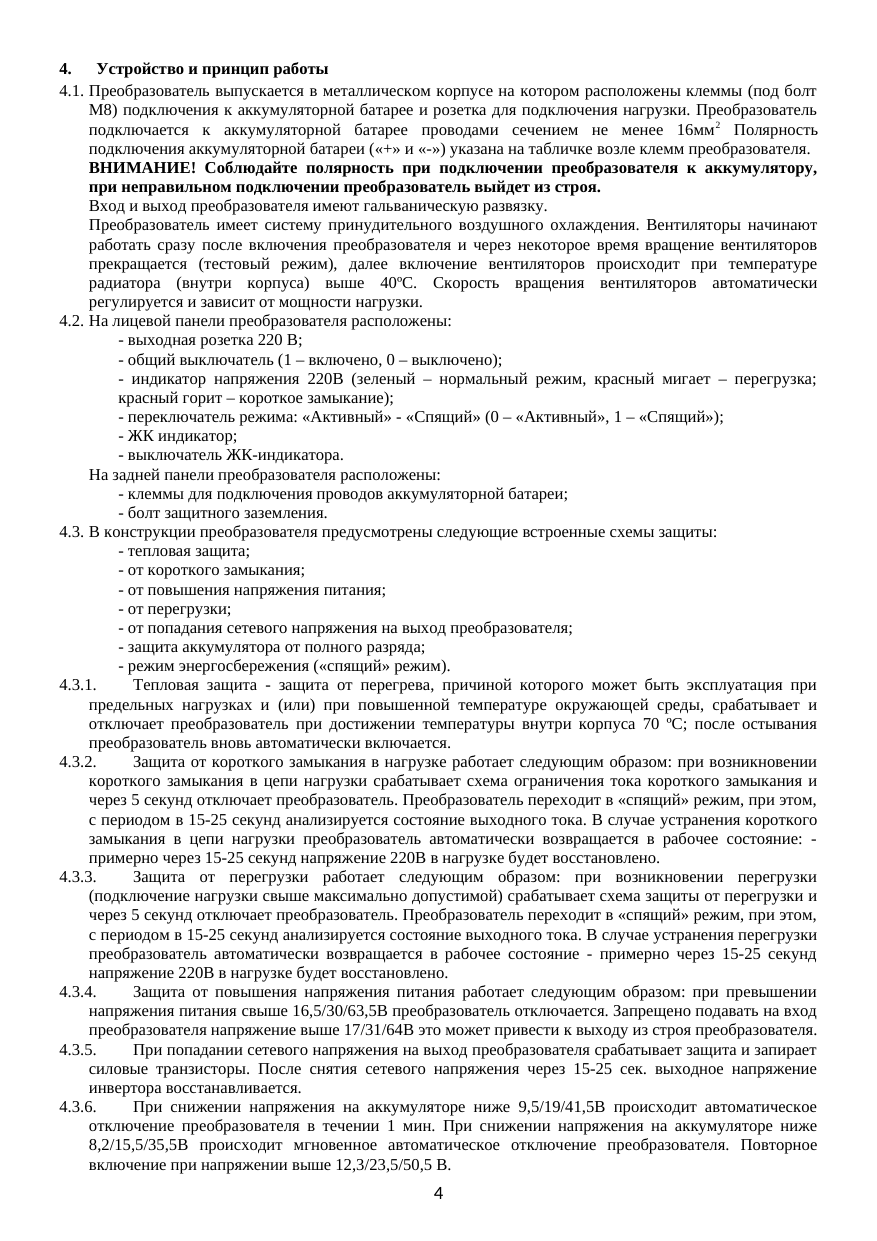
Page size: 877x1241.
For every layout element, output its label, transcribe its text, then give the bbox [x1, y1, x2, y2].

text - от перегрузки; [118, 598, 818, 618]
list Преобразователь выпускается в металлическом корпусе на котором расположены клеммы (под болт М8) подключения к аккумуляторной батарее и розетка для подключения нагрузки. Преобразователь подключается к аккумуляторной батарее проводами сечением не менее 16мм2 Полярность подключения аккумуляторной батареи («+» и «-») указана на табличке возле клемм преобразователя. [59, 81, 818, 158]
list Устройство и принцип работы [59, 59, 818, 78]
list На лицевой панели преобразователя расположены: [59, 311, 818, 330]
text - ЖК индикатор; [118, 426, 818, 445]
list Тепловая защита - защита от перегрева, причиной которого может быть эксплуатация при предельных нагрузках и (или) при повышенной температуре окружающей среды, срабатывает и отключает преобразователь при достижении температуры внутри корпуса 70 ºС; после остывания преобразователь вновь автоматически включается. [59, 675, 818, 752]
text - тепловая защита; [118, 541, 818, 560]
text - от короткого замыкания; [118, 560, 818, 579]
text На задней панели преобразователя расположены: [89, 464, 818, 483]
text - от попадания сетевого напряжения на выход преобразователя; [118, 618, 818, 637]
text - болт защитного заземления. [118, 503, 818, 522]
text - защита аккумулятора от полного разряда; [118, 637, 818, 656]
list В конструкции преобразователя предусмотрены следующие встроенные схемы защиты: [59, 522, 818, 541]
text - индикатор напряжения 220В (зеленый – нормальный режим, красный мигает – перегрузка; красный горит – короткое замыкание); [118, 368, 818, 407]
list Вход и выход преобразователя имеют гальваническую развязку. [89, 196, 818, 215]
text - от повышения напряжения питания; [118, 579, 818, 598]
text - клеммы для подключения проводов аккумуляторной батареи; [118, 483, 818, 503]
list Защита от повышения напряжения питания работает следующим образом: при превышении напряжения питания свыше 16,5/30/63,5В преобразователь отключается. Запрещено подавать на вход преобразователя напряжение выше 17/31/64В это может привести к выходу из строя преобразователя. [59, 982, 818, 1039]
text - переключатель режима: «Активный» - «Спящий» (0 – «Активный», 1 – «Спящий»); [118, 407, 818, 426]
text - режим энергосбережения («спящий» режим). [118, 656, 818, 675]
list При попадании сетевого напряжения на выход преобразователя срабатывает защита и запирает силовые транзисторы. После снятия сетевого напряжения через 15-25 сек. выходное напряжение инвертора восстанавливается. [59, 1039, 818, 1097]
list Защита от короткого замыкания в нагрузке работает следующим образом: при возникновении короткого замыкания в цепи нагрузки срабатывает схема ограничения тока короткого замыкания и через 5 секунд отключает преобразователь. Преобразователь переходит в «спящий» режим, при этом, с периодом в 15-25 секунд анализируется состояние выходного тока. В случае устранения короткого замыкания в цепи нагрузки преобразователь автоматически возвращается в рабочее состояние: - примерно через 15-25 секунд напряжение 220В в нагрузке будет восстановлено. [59, 752, 818, 867]
list При снижении напряжения на аккумуляторе ниже 9,5/19/41,5В происходит автоматическое отключение преобразователя в течении 1 мин. При снижении напряжения на аккумуляторе ниже 8,2/15,5/35,5В происходит мгновенное автоматическое отключение преобразователя. Повторное включение при напряжении выше 12,3/23,5/50,5 В. [59, 1097, 818, 1173]
list ВНИМАНИЕ! Соблюдайте полярность при подключении преобразователя к аккумулятору, при неправильном подключении преобразователь выйдет из строя. [89, 158, 818, 196]
text - общий выключатель (1 – включено, 0 – выключено); [118, 349, 818, 368]
list Защита от перегрузки работает следующим образом: при возникновении перегрузки (подключение нагрузки свыше максимально допустимой) срабатывает схема защиты от перегрузки и через 5 секунд отключает преобразователь. Преобразователь переходит в «спящий» режим, при этом, с периодом в 15-25 секунд анализируется состояние выходного тока. В случае устранения перегрузки преобразователь автоматически возвращается в рабочее состояние - примерно через 15-25 секунд напряжение 220В в нагрузке будет восстановлено. [59, 867, 818, 982]
list Преобразователь имеет систему принудительного воздушного охлаждения. Вентиляторы начинают работать сразу после включения преобразователя и через некоторое время вращение вентиляторов прекращается (тестовый режим), далее включение вентиляторов происходит при температуре радиатора (внутри корпуса) выше 40ºС. Скорость вращения вентиляторов автоматически регулируется и зависит от мощности нагрузки. [89, 215, 818, 311]
text - выключатель ЖК-индикатора. [118, 445, 818, 464]
text - выходная розетка 220 В; [118, 330, 818, 349]
